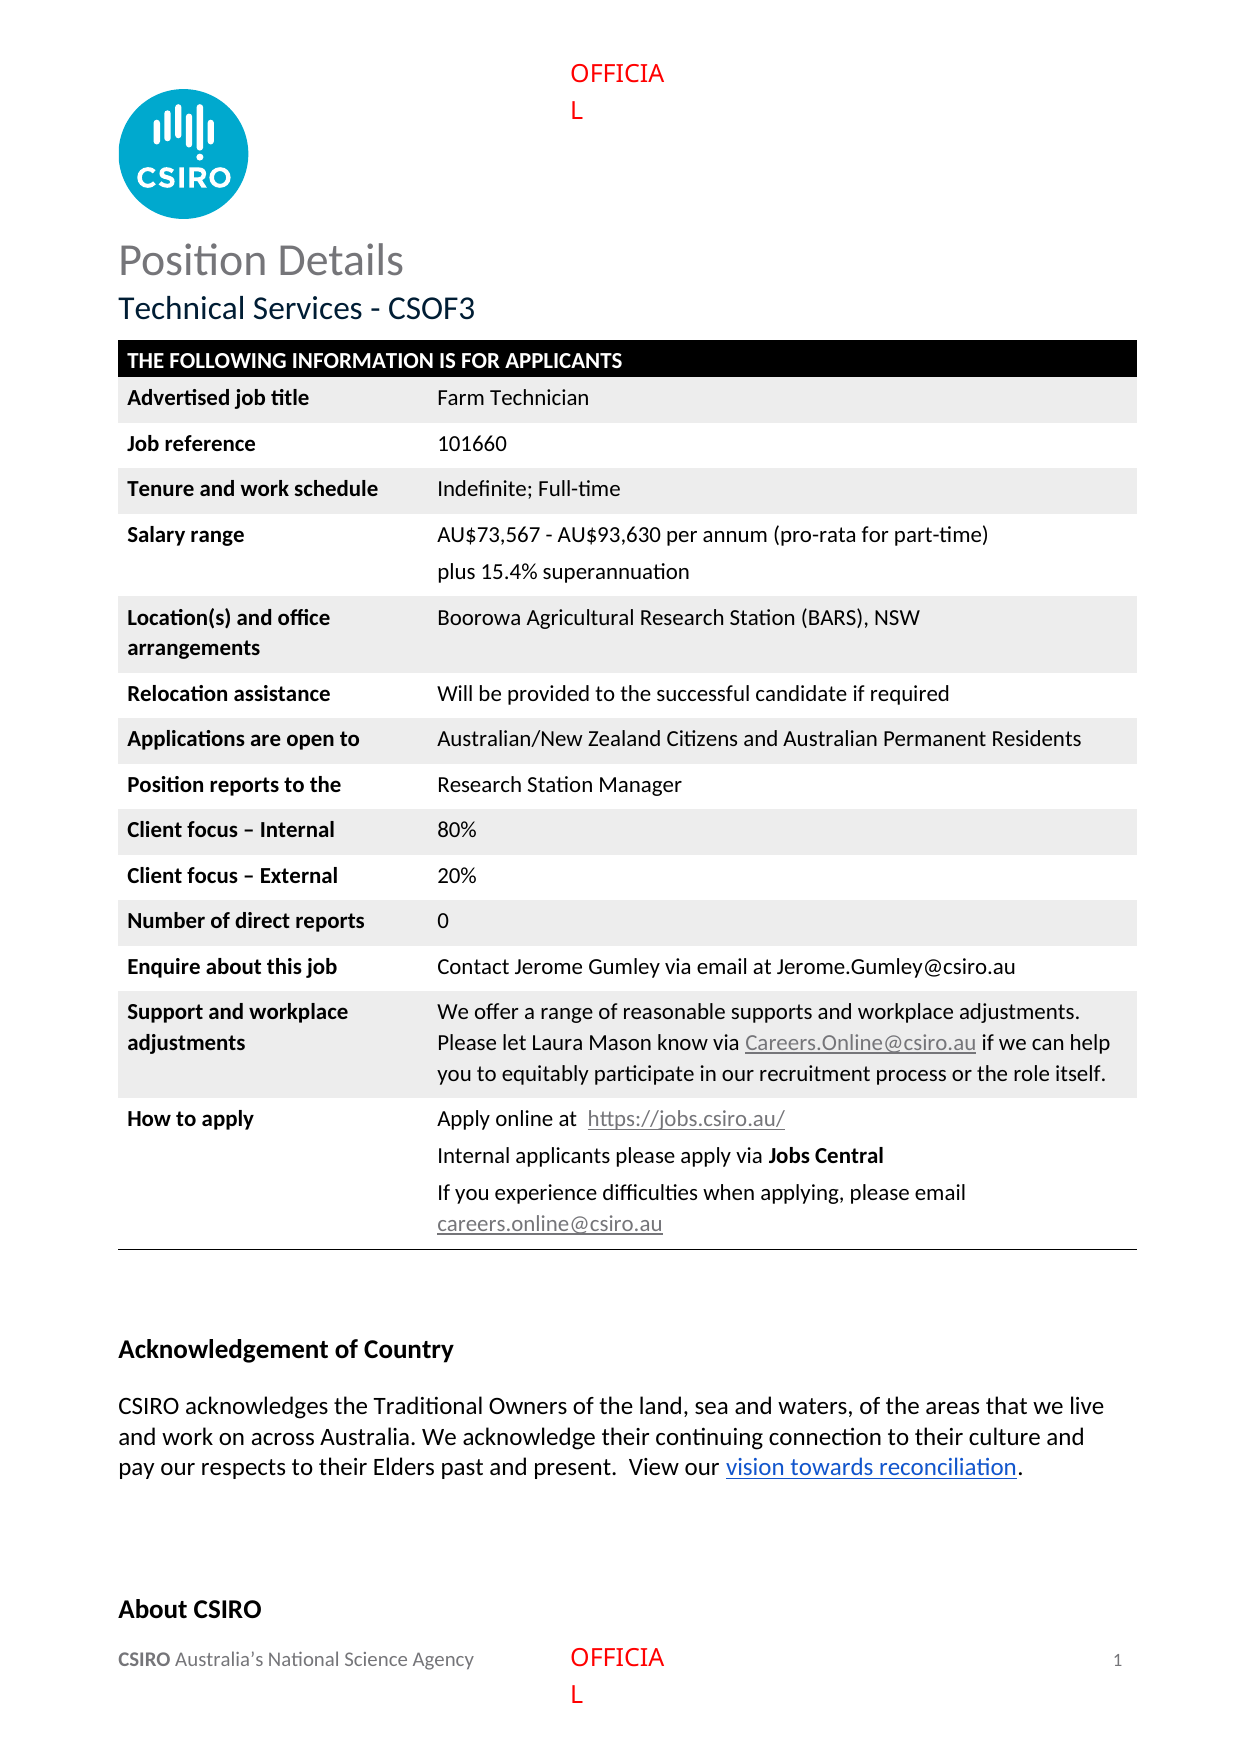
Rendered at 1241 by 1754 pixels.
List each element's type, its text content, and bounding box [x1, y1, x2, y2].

table_cell Contact Jerome Gumley via email at Jerome.Gumley@csiro.au [428, 946, 1137, 991]
table_cell Position reports to the [118, 764, 428, 809]
table_cell Salary range [118, 514, 428, 596]
text Acknowledgement of Country [118, 1332, 1122, 1366]
table_cell Advertised job title [118, 377, 428, 423]
table_cell Enquire about this job [118, 946, 428, 991]
table_cell How to apply [118, 1098, 428, 1248]
table_cell Relocation assistance [118, 673, 428, 718]
table_cell Australian/New Zealand Citizens and Australian Permanent Residents [428, 718, 1137, 764]
table_cell Will be provided to the successful candidate if required [428, 673, 1137, 718]
text About CSIRO [118, 1592, 1122, 1625]
table_cell AU$73,567 - AU$93,630 per annum (pro-rata for part-time) plus 15.4% superannuation [428, 514, 1137, 596]
table_cell 80% [428, 809, 1137, 855]
table_cell Boorowa Agricultural Research Station (BARS), NSW [428, 596, 1137, 673]
table_cell Job reference [118, 423, 428, 468]
table_cell We offer a range of reasonable supports and workplace adjustments. Please let Laura Mason know via Careers.Online@csiro.au if we can help you to equitably participate in our recruitment process or the role itself. [428, 991, 1137, 1098]
table_cell Client focus – Internal [118, 809, 428, 855]
table_cell Support and workplace adjustments [118, 991, 428, 1098]
table_cell 20% [428, 855, 1137, 900]
table_cell Applications are open to [118, 718, 428, 764]
table_cell Apply online at https://jobs.csiro.au/ Internal applicants please apply via Jobs Central If you experience difficulties when applying, please email careers.online@csiro.au [428, 1098, 1137, 1248]
table_cell Location(s) and office arrangements [118, 596, 428, 673]
table_cell Number of direct reports [118, 900, 428, 946]
table_header The following information is for applicants [118, 340, 1137, 377]
table_cell Indefinite; Full-time [428, 468, 1137, 514]
table_cell 101660 [428, 423, 1137, 468]
table_cell Farm Technician [428, 377, 1137, 423]
text CSIRO acknowledges the Traditional Owners of the land, sea and waters, of the areas that we live and work on across Australia. We acknowledge their continuing connection to their culture and pay our respects to their Elders past and present. View our vision towards reconciliation. [118, 1391, 1122, 1482]
table_cell Client focus – External [118, 855, 428, 900]
table_cell 0 [428, 900, 1137, 946]
table_cell Research Station Manager [428, 764, 1137, 809]
table_cell Tenure and work schedule [118, 468, 428, 514]
